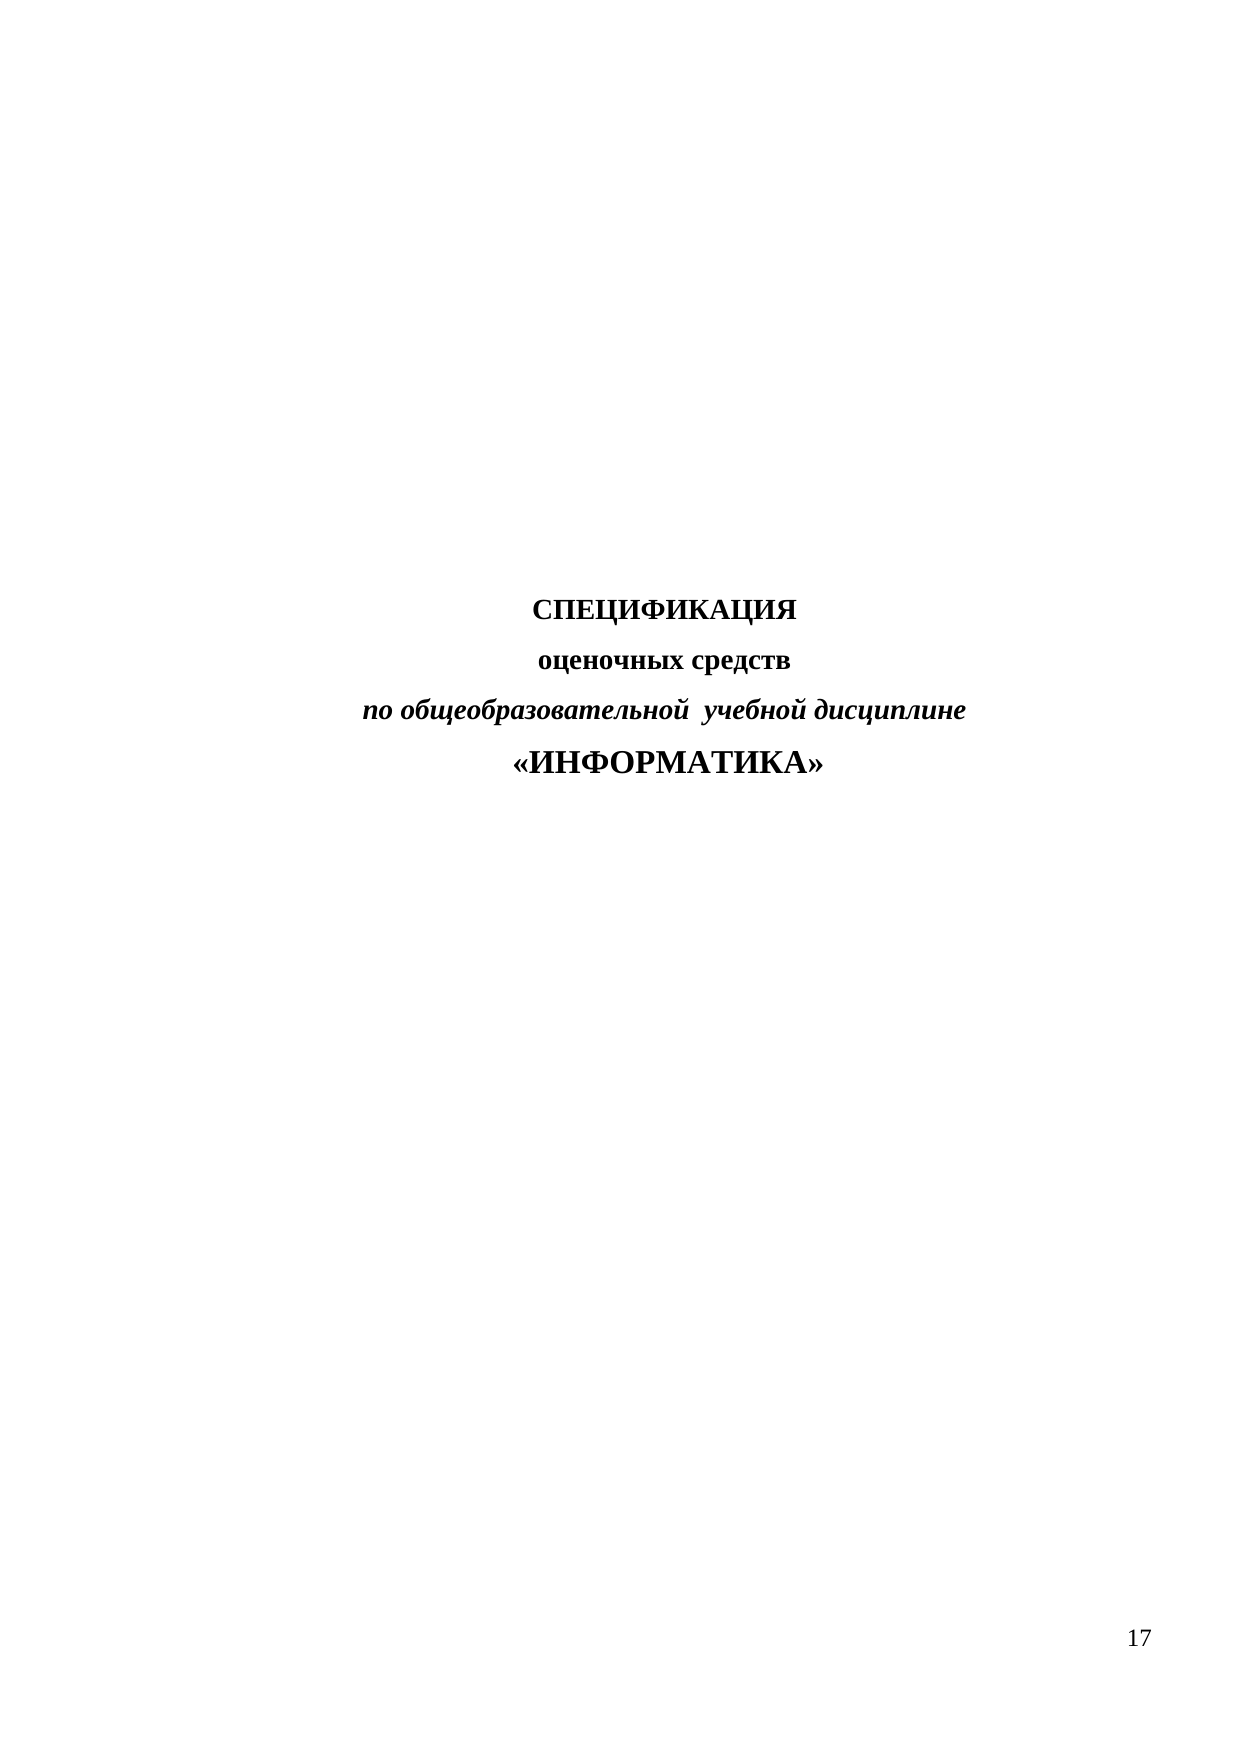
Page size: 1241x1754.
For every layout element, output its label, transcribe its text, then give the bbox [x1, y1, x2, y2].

text «ИНФОРМАТИКА» [177, 743, 1152, 781]
text СПЕЦИФИКАЦИЯ [177, 592, 1152, 625]
text по общеобразовательной учебной дисциплине [177, 692, 1152, 726]
text оценочных средств [177, 642, 1152, 676]
